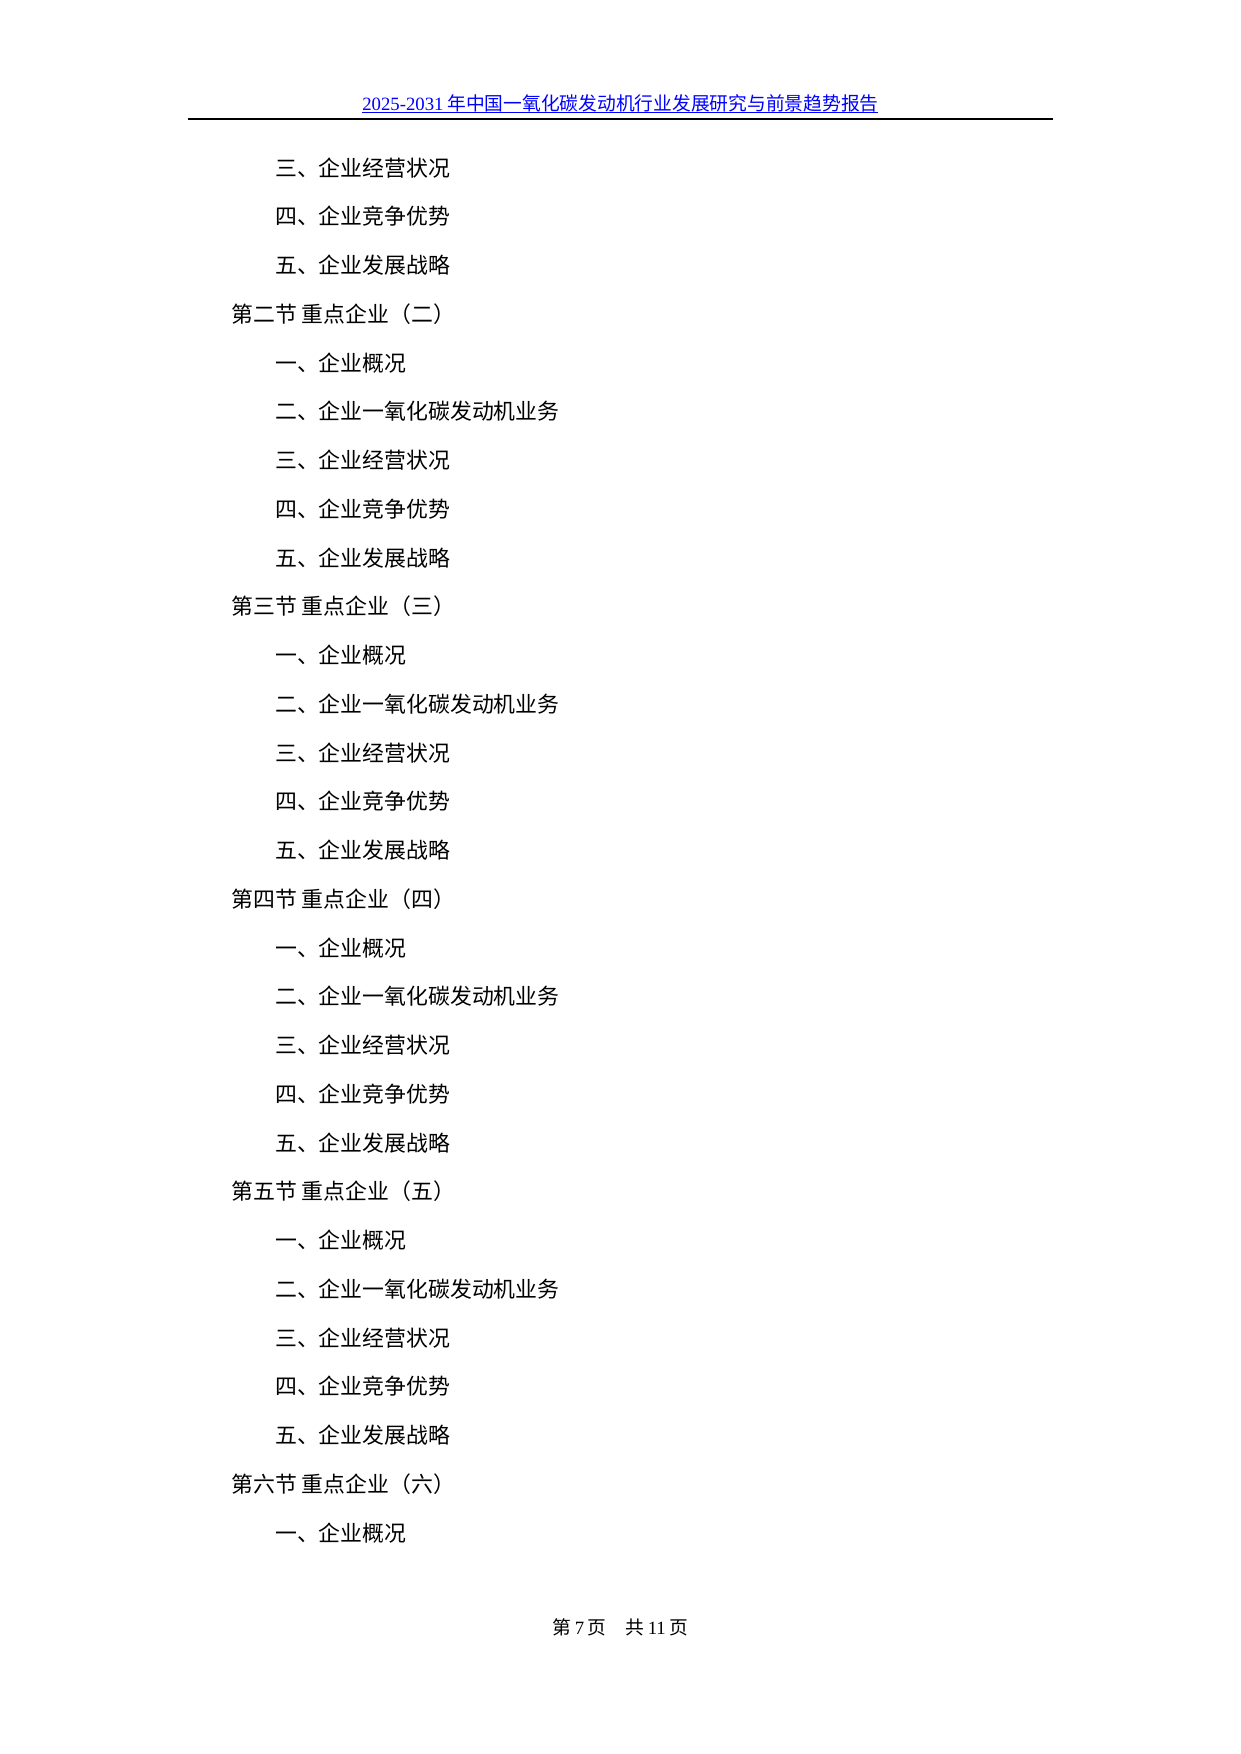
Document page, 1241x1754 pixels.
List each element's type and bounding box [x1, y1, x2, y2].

text [187, 150, 1053, 1548]
